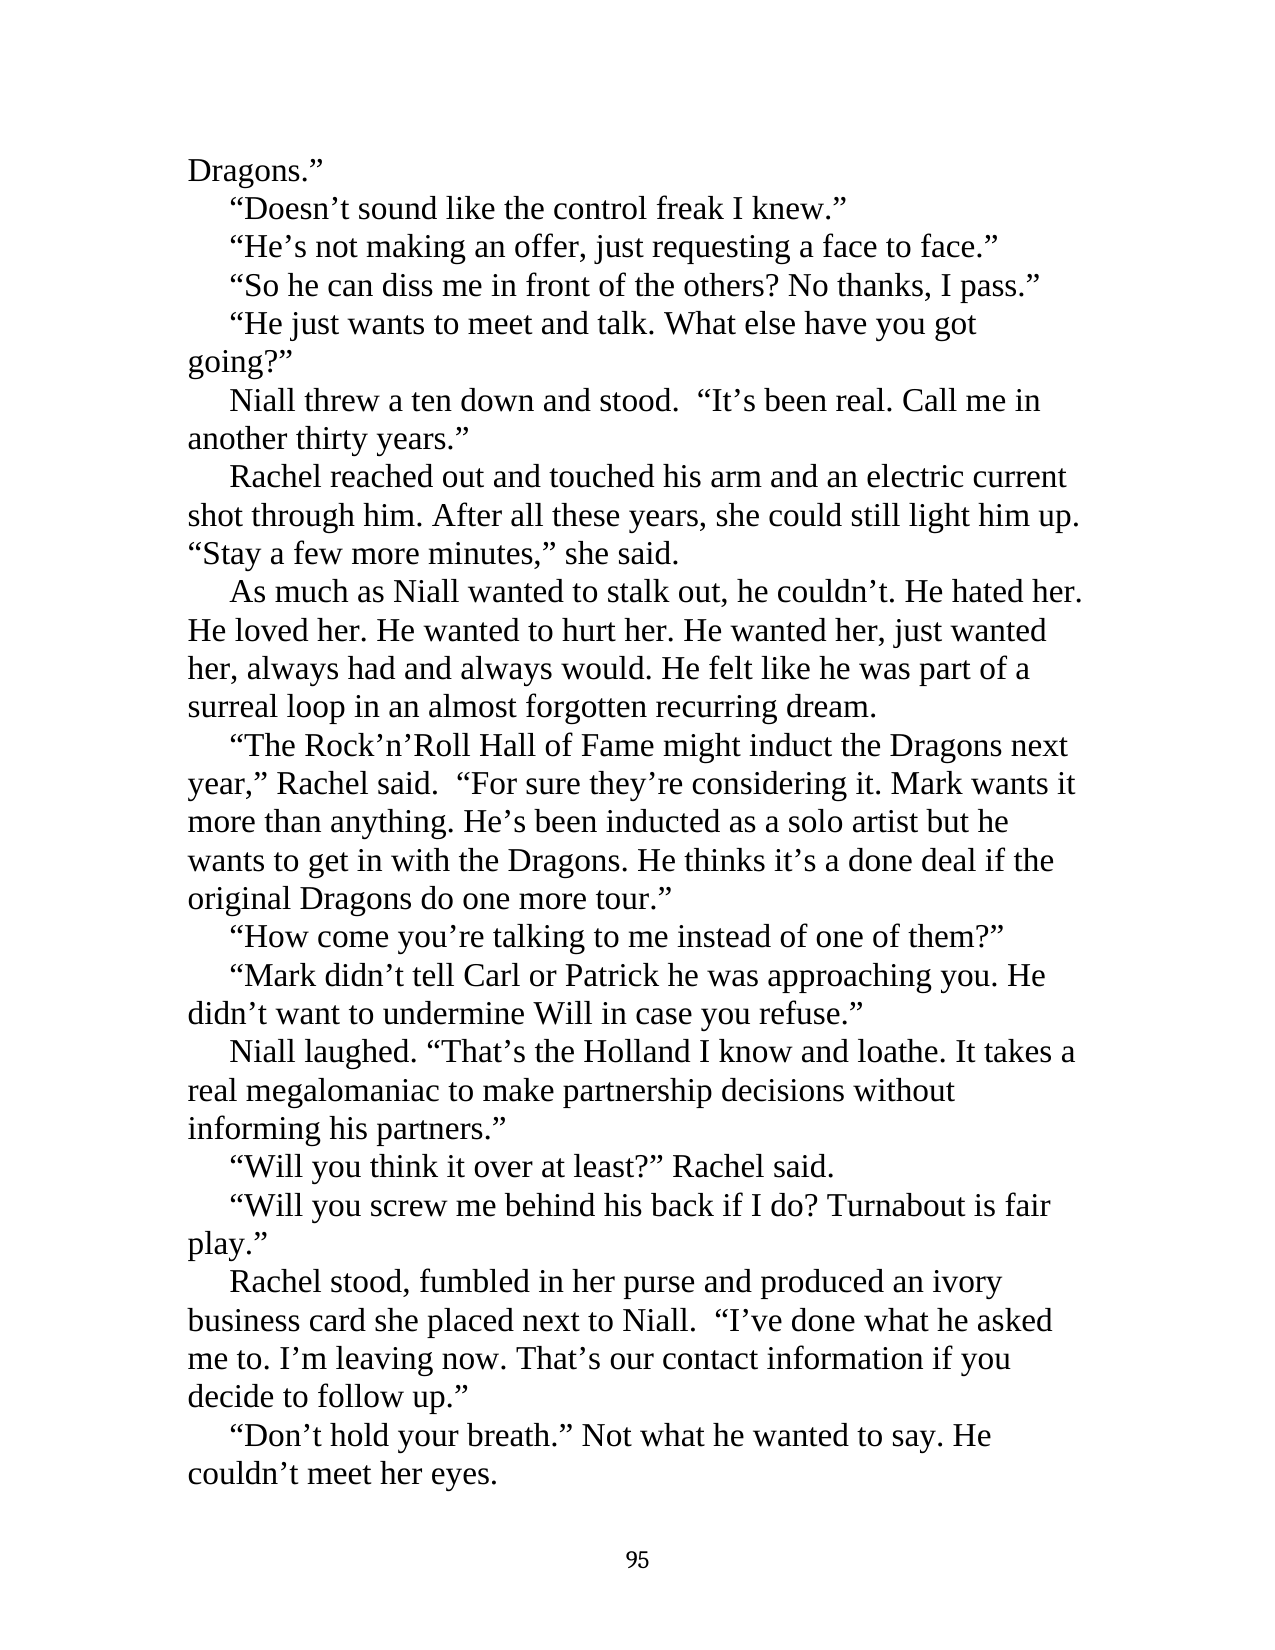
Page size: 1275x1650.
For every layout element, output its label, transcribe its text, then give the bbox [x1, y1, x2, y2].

text Niall threw a ten down and stood. “It’s been real. Call me in another thirty years.” [187, 380, 1087, 457]
text Niall laughed. “That’s the Holland I know and loathe. It takes a real megalomaniac to make partnership decisions without informing his partners.” [187, 1032, 1087, 1147]
text Rachel stood, fumbled in her purse and produced an ivory business card she placed next to Niall. “I’ve done what he asked me to. I’m leaving now. That’s our contact information if you decide to follow up.” [187, 1262, 1087, 1415]
text As much as Niall wanted to stalk out, he couldn’t. He hated her. He loved her. He wanted to hurt her. He wanted her, just wanted her, always had and always would. He felt like he was part of a surreal loop in an almost forgotten recurring dream. [187, 572, 1087, 725]
text “Will you think it over at least?” Rachel said. [187, 1147, 1087, 1185]
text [187, 150, 1087, 188]
text “He’s not making an offer, just requesting a face to face.” [187, 227, 1087, 265]
text “Mark didn’t tell Carl or Patrick he was approaching you. He didn’t want to undermine Will in case you refuse.” [187, 955, 1087, 1032]
text “So he can diss me in front of the others? No thanks, I pass.” [187, 265, 1087, 303]
text “The Rock’n’Roll Hall of Fame might induct the Dragons next year,” Rachel said. “For sure they’re considering it. Mark wants it more than anything. He’s been inducted as a solo artist but he wants to get in with the Dragons. He thinks it’s a done deal if the original Dragons do one more tour.” [187, 725, 1087, 917]
text “Don’t hold your breath.” Not what he wanted to say. He couldn’t meet her eyes. [187, 1415, 1087, 1492]
text “He just wants to meet and talk. What else have you got going?” [187, 303, 1087, 380]
text “Doesn’t sound like the control freak I knew.” [187, 188, 1087, 227]
text Rachel reached out and touched his arm and an electric current shot through him. After all these years, she could still light him up. “Stay a few more minutes,” she said. [187, 457, 1087, 572]
text “How come you’re talking to me instead of one of them?” [187, 917, 1087, 955]
text “Will you screw me behind his back if I do? Turnabout is fair play.” [187, 1185, 1087, 1262]
